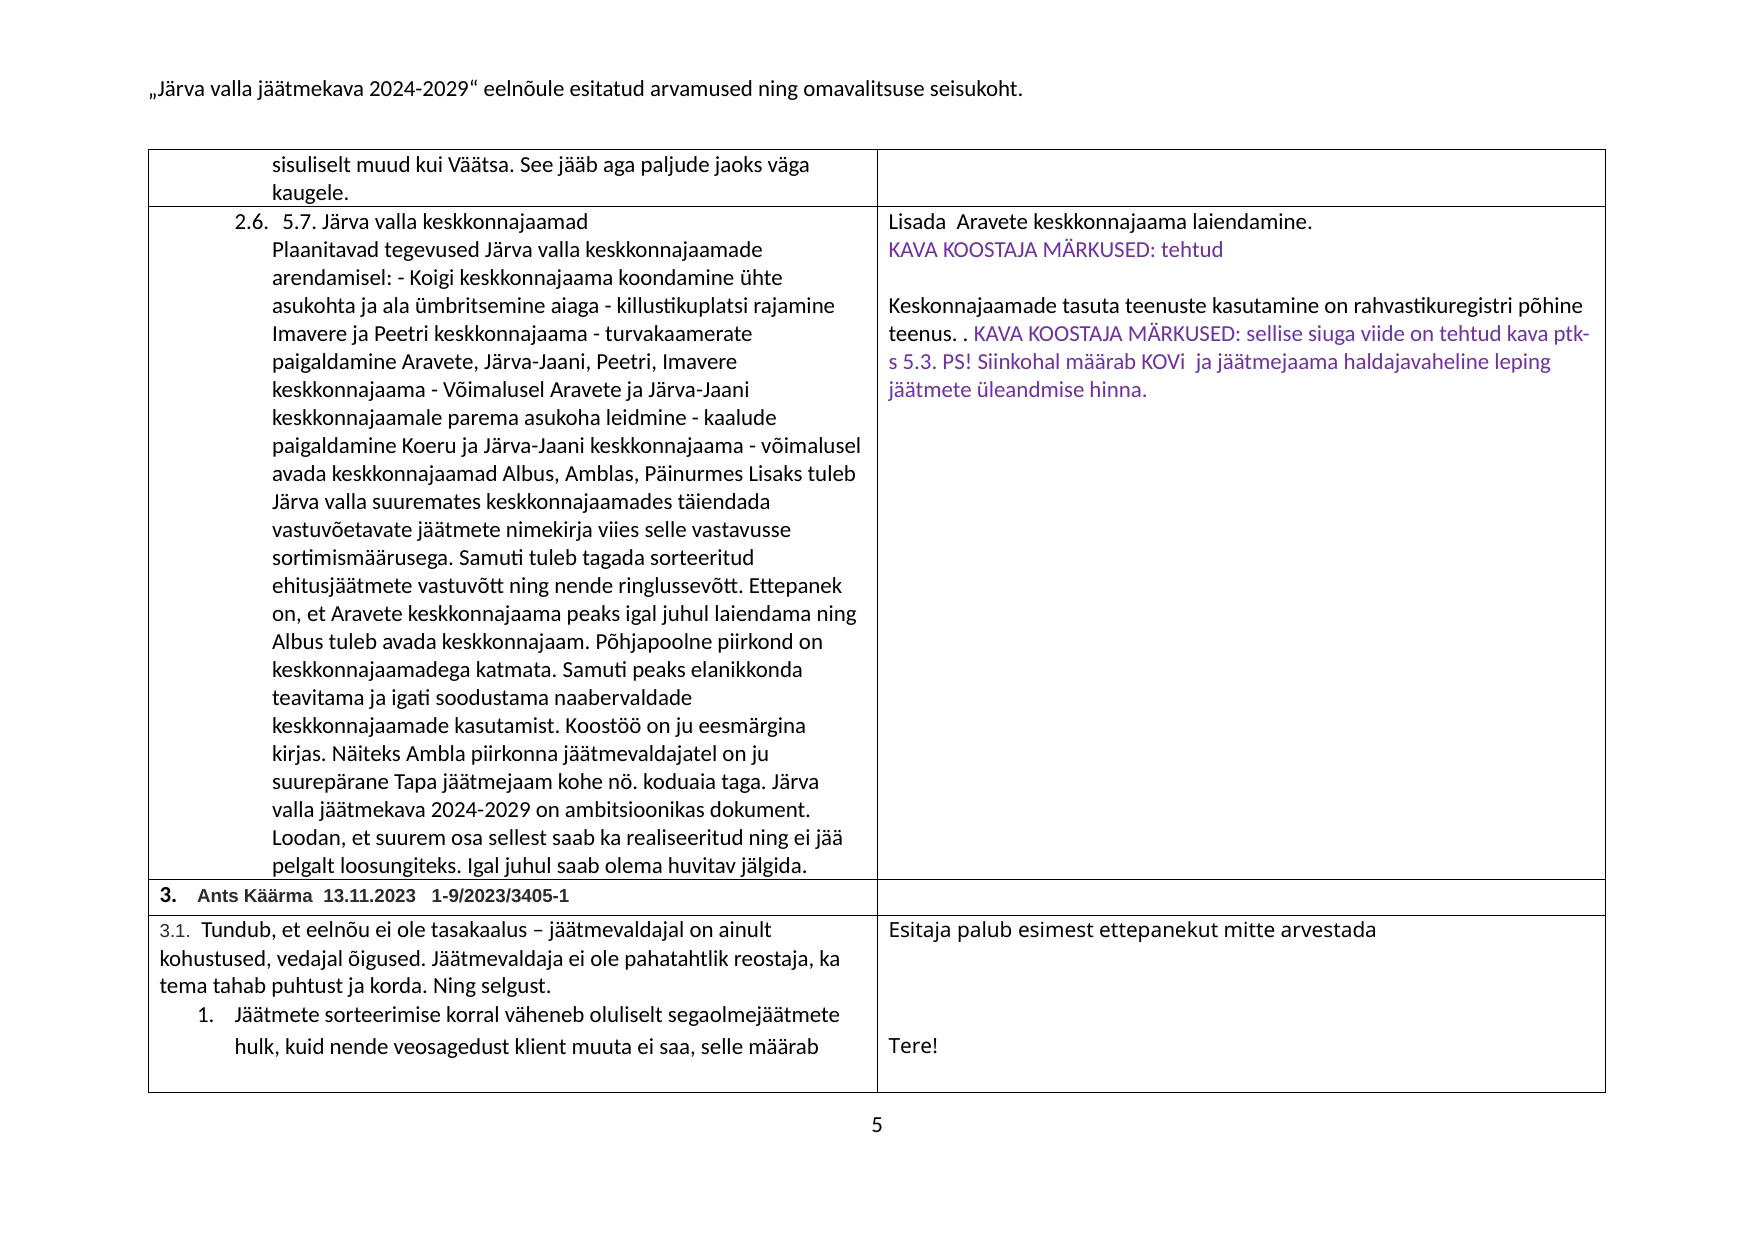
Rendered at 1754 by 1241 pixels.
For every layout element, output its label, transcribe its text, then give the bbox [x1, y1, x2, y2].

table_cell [878, 150, 1605, 206]
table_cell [878, 916, 1605, 1092]
table_cell Lisada Aravete keskkonnajaama laiendamine. KAVA KOOSTAJA MÄRKUSED: tehtud Keskonnajaamade tasuta teenuste kasutamine on rahvastikuregistri põhine teenus. . KAVA KOOSTAJA MÄRKUSED: sellise siuga viide on tehtud kava ptk-s 5.3. PS! Siinkohal määrab KOVi ja jäätmejaama haldajavaheline leping jäätmete üleandmise hinna. [878, 207, 1605, 879]
table_cell [878, 880, 1605, 914]
table_cell Ants Käärma 13.11.2023 1-9/2023/3405-1 [149, 880, 877, 914]
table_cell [149, 150, 877, 206]
table_cell 5.7. Järva valla keskkonnajaamad Plaanitavad tegevused Järva valla keskkonnajaamade arendamisel: - Koigi keskkonnajaama koondamine ühte asukohta ja ala ümbritsemine aiaga - killustikuplatsi rajamine Imavere ja Peetri keskkonnajaama - turvakaamerate paigaldamine Aravete, Järva-Jaani, Peetri, Imavere keskkonnajaama - Võimalusel Aravete ja Järva-Jaani keskkonnajaamale parema asukoha leidmine - kaalude paigaldamine Koeru ja Järva-Jaani keskkonnajaama - võimalusel avada keskkonnajaamad Albus, Amblas, Päinurmes Lisaks tuleb Järva valla suuremates keskkonnajaamades täiendada vastuvõetavate jäätmete nimekirja viies selle vastavusse sortimismäärusega. Samuti tuleb tagada sorteeritud ehitusjäätmete vastuvõtt ning nende ringlussevõtt. Ettepanek on, et Aravete keskkonnajaama peaks igal juhul laiendama ning Albus tuleb avada keskkonnajaam. Põhjapoolne piirkond on keskkonnajaamadega katmata. Samuti peaks elanikkonda teavitama ja igati soodustama naabervaldade keskkonnajaamade kasutamist. Koostöö on ju eesmärgina kirjas. Näiteks Ambla piirkonna jäätmevaldajatel on ju suurepärane Tapa jäätmejaam kohe nö. koduaia taga. Järva valla jäätmekava 2024-2029 on ambitsioonikas dokument. Loodan, et suurem osa sellest saab ka realiseeritud ning ei jää pelgalt loosungiteks. Igal juhul saab olema huvitav jälgida. [149, 207, 877, 879]
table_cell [149, 916, 877, 1092]
